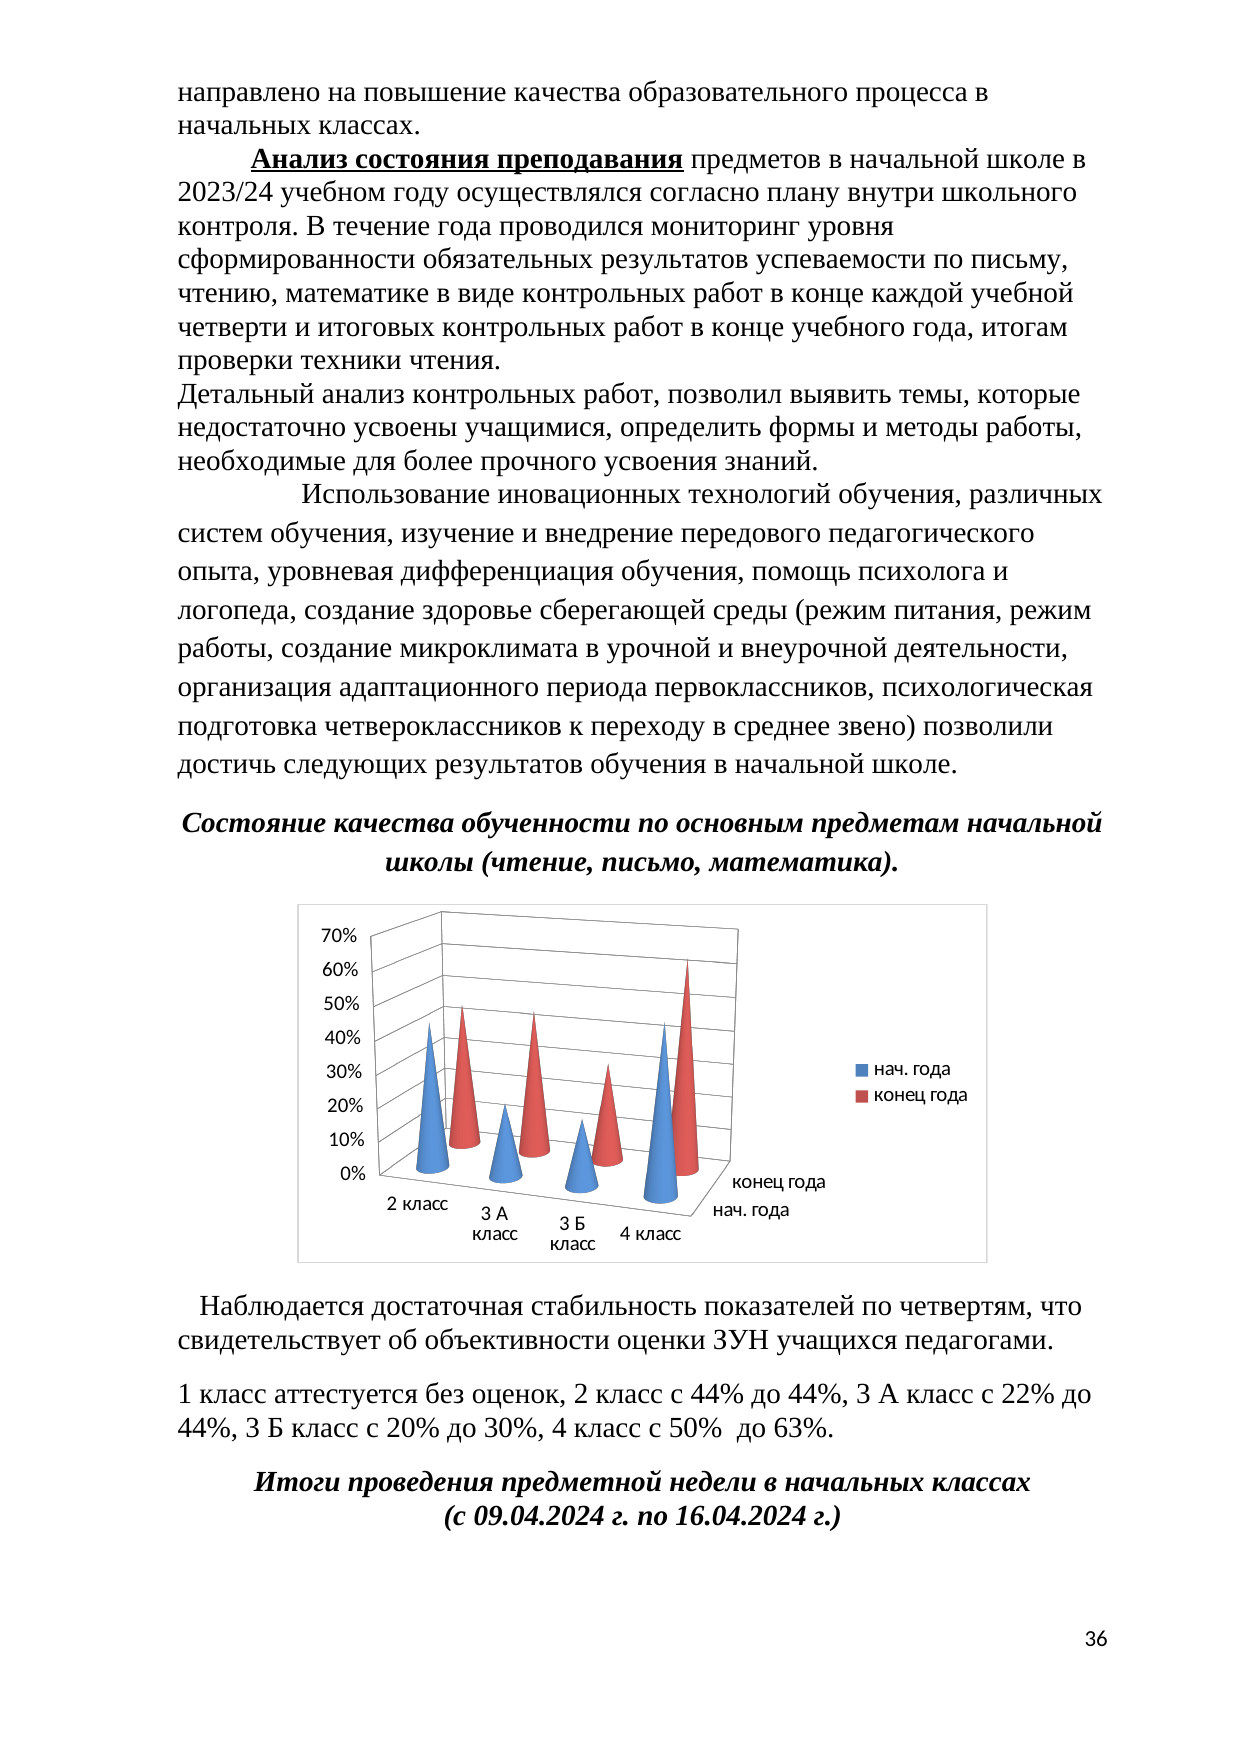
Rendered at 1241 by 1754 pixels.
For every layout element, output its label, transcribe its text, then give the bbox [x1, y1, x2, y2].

text 1 класс аттестуется без оценок, 2 класс с 44% до 44%, 3 А класс с 22% до 44%, 3 Б класс с 20% до 30%, 4 класс с 50% до 63%. [177, 1376, 1107, 1443]
text Использование иновационных технологий обучения, различных систем обучения, изучение и внедрение передового педагогического опыта, уровневая дифференциация обучения, помощь психолога и логопеда, создание здоровье сберегающей среды (режим питания, режим работы, создание микроклимата в урочной и внеурочной деятельности, организация адаптационного периода первоклассников, психологическая подготовка четвероклассников к переходу в среднее звено) позволили достичь следующих результатов обучения в начальной школе. [177, 476, 1107, 780]
text Наблюдается достаточная стабильность показателей по четвертям, что свидетельствует об объективности оценки ЗУН учащихся педагогами. [177, 1288, 1107, 1356]
text Итоги проведения предметной недели в начальных классах [177, 1464, 1107, 1498]
text Анализ состояния преподавания предметов в начальной школе в 2023/24 учебном году осуществлялся согласно плану внутри школьного контроля. В течение года проводился мониторинг уровня сформированности обязательных результатов успеваемости по письму, чтению, математике в виде контрольных работ в конце каждой учебной четверти и итоговых контрольных работ в конце учебного года, итогам проверки техники чтения. [177, 141, 1107, 376]
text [177, 74, 1107, 141]
text (с 09.04.2024 г. по 16.04.2024 г.) [177, 1498, 1107, 1531]
text Детальный анализ контрольных работ, позволил выявить темы, которые недостаточно усвоены учащимися, определить формы и методы работы, необходимые для более прочного усвоения знаний. [177, 376, 1107, 476]
text Состояние качества обученности по основным предметам начальной школы (чтение, письмо, математика). [177, 806, 1107, 878]
